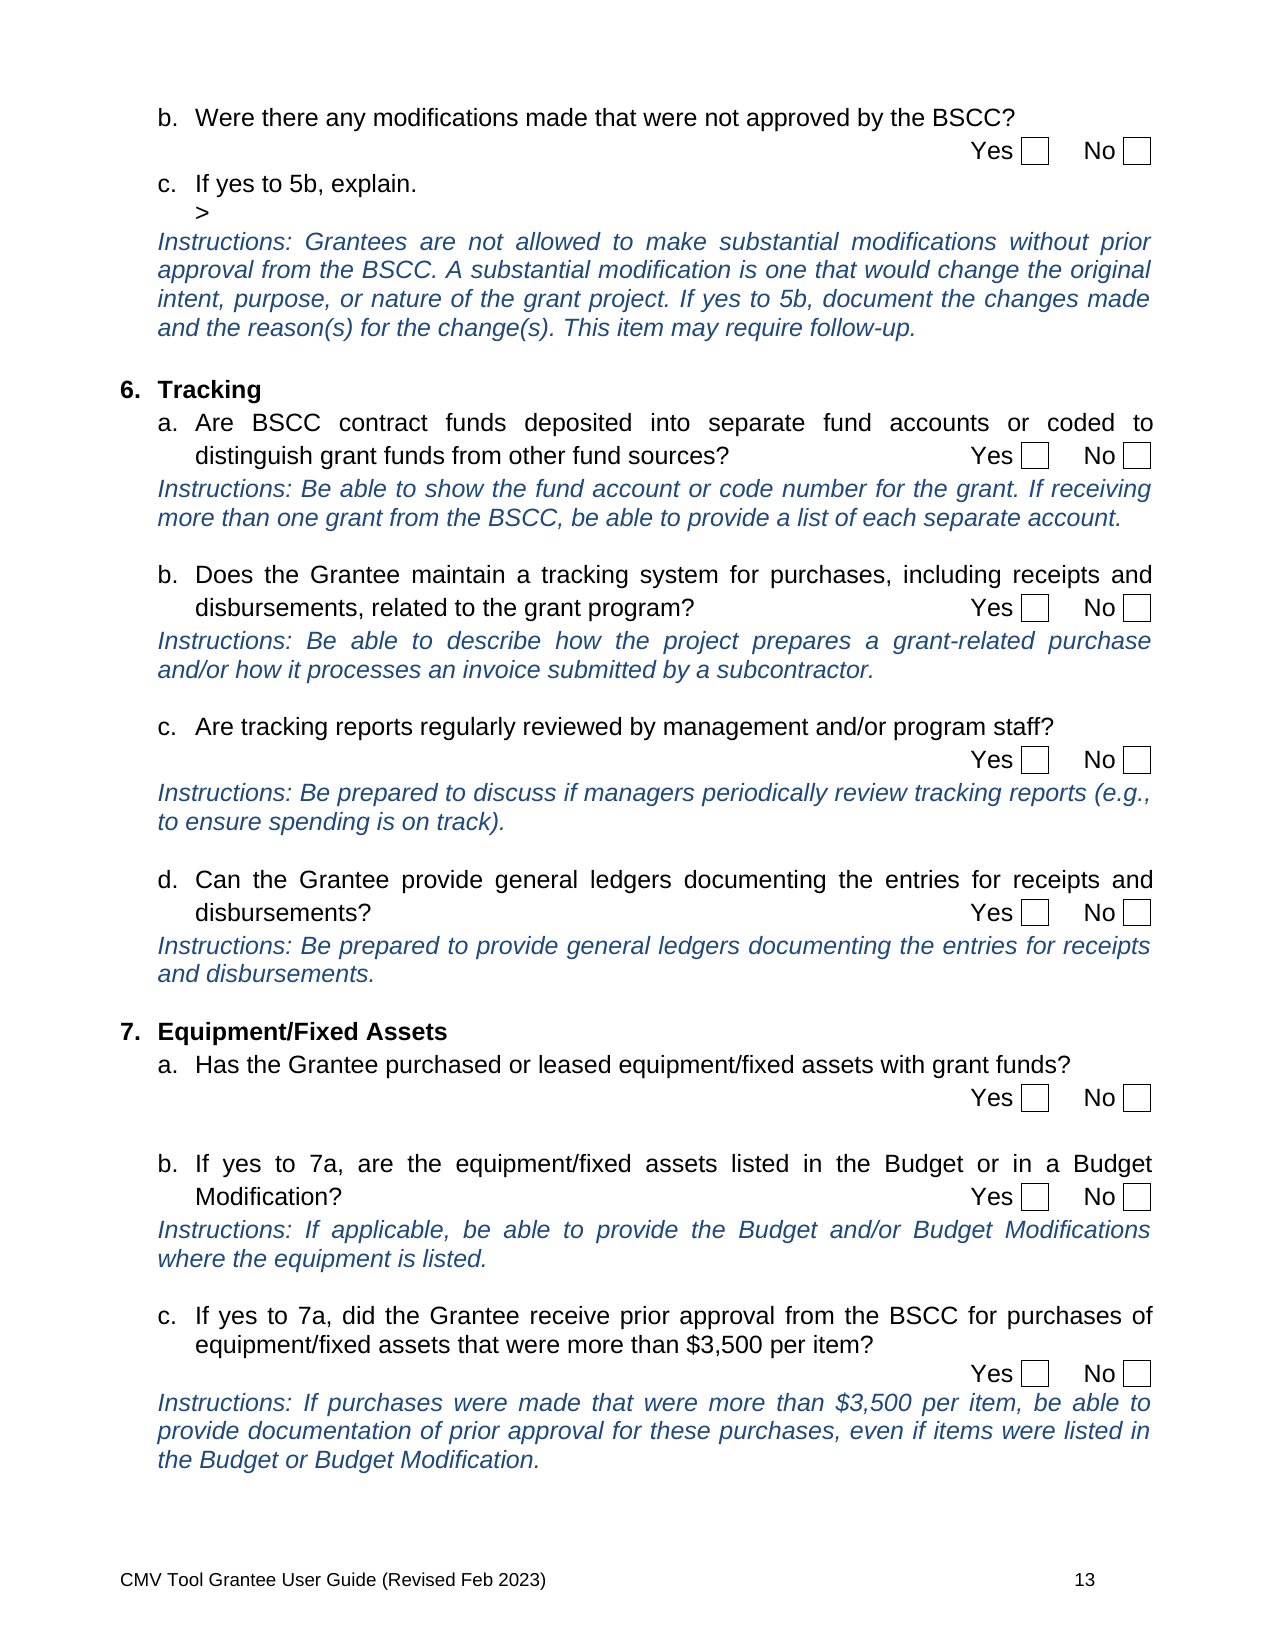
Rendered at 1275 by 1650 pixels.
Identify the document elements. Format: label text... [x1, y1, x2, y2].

list Has the Grantee purchased or leased equipment/fixed assets with grant funds? [157, 1050, 1155, 1079]
list If yes to 7a, are the equipment/fixed assets listed in the Budget or in a Budget Modification? Yes No [157, 1149, 1155, 1211]
text Instructions: Be prepared to discuss if managers periodically review tracking reports (e.g., to ensure spending is on track). [157, 778, 1155, 836]
text Instructions: Be able to show the fund account or code number for the grant. If receiving more than one grant from the BSCC, be able to provide a list of each separate account. [157, 474, 1155, 531]
list > [195, 198, 1155, 227]
list Does the Grantee maintain a tracking system for purchases, including receipts and disbursements, related to the grant program? Yes No [157, 560, 1155, 622]
list Are BSCC contract funds deposited into separate fund accounts or coded to distinguish grant funds from other fund sources? Yes No [157, 408, 1155, 469]
list Are tracking reports regularly reviewed by management and/or program staff? [157, 712, 1155, 741]
list Were there any modifications made that were not approved by the BSCC? Yes No [157, 103, 1155, 165]
text Instructions: Be prepared to provide general ledgers documenting the entries for receipts and disbursements. [157, 931, 1155, 988]
list Equipment/Fixed Assets [120, 1017, 1155, 1046]
text Instructions: Be able to describe how the project prepares a grant-related purchase and/or how it processes an invoice submitted by a subcontractor. [157, 626, 1155, 683]
list Tracking [120, 375, 1155, 403]
list Can the Grantee provide general ledgers documenting the entries for receipts and disbursements? Yes No [157, 864, 1155, 926]
list If yes to 5b, explain. [157, 169, 1155, 198]
list Yes No [832, 1083, 1155, 1112]
list Yes No [795, 1359, 1155, 1387]
text Instructions: If purchases were made that were more than $3,500 per item, be able to provide documentation of prior approval for these purchases, even if items were listed in the Budget or Budget Modification. [157, 1387, 1155, 1474]
text Yes No [795, 745, 1155, 774]
text Instructions: If applicable, be able to provide the Budget and/or Budget Modifications where the equipment is listed. [157, 1215, 1155, 1272]
text Instructions: Grantees are not allowed to make substantial modifications without prior approval from the BSCC. A substantial modification is one that would change the original intent, purpose, or nature of the grant project. If yes to 5b, document the changes made and the reason(s) for the change(s). This item may require follow-up. [157, 227, 1155, 342]
list If yes to 7a, did the Grantee receive prior approval from the BSCC for purchases of equipment/fixed assets that were more than $3,500 per item? [157, 1301, 1155, 1359]
